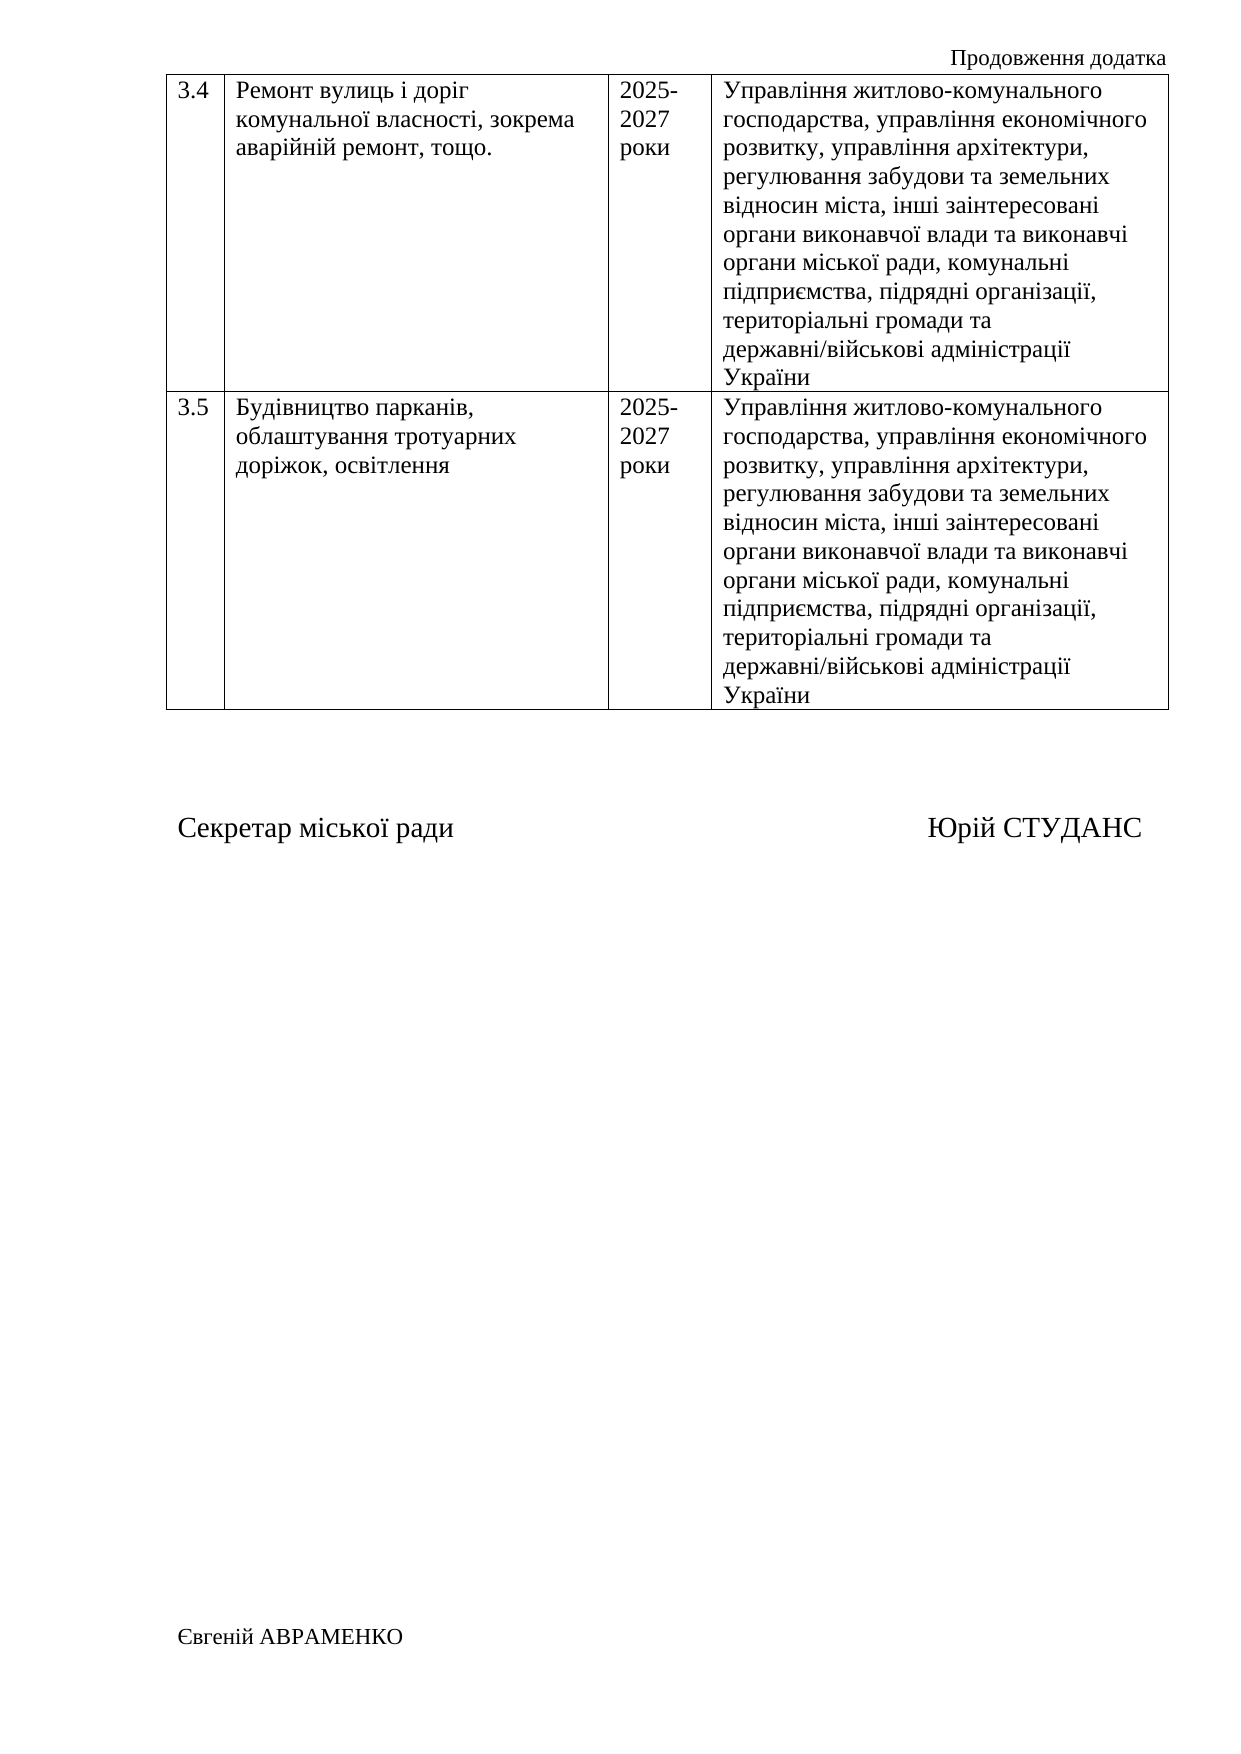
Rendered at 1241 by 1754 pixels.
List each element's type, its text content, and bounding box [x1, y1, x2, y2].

table_cell Ремонт вулиць і доріг комунальної власності, зокрема аварійній ремонт, тощо. [225, 75, 608, 391]
text Секретар міської ради Юрій СТУДАНС [177, 810, 1167, 844]
text Євгеній АВРАМЕНКО [177, 1623, 1166, 1649]
table_cell 3.4 [167, 75, 224, 391]
table_cell Управління житлово-комунального господарства, управління економічного розвитку, управління архітектури, регулювання забудови та земельних відносин міста, інші заінтересовані органи виконавчої влади та виконавчі органи міської ради, комунальні підприємства, підрядні організації, територіальні громади та державні/військові адміністрації України [712, 392, 1168, 708]
table_cell 2025-2027 роки [609, 75, 711, 391]
table_cell Будівництво парканів, облаштування тротуарних доріжок, освітлення [225, 392, 608, 708]
table_cell 2025-2027 роки [609, 392, 711, 708]
table_cell Управління житлово-комунального господарства, управління економічного розвитку, управління архітектури, регулювання забудови та земельних відносин міста, інші заінтересовані органи виконавчої влади та виконавчі органи міської ради, комунальні підприємства, підрядні організації, територіальні громади та державні/військові адміністрації України [712, 75, 1168, 391]
table_cell 3.5 [167, 392, 224, 708]
